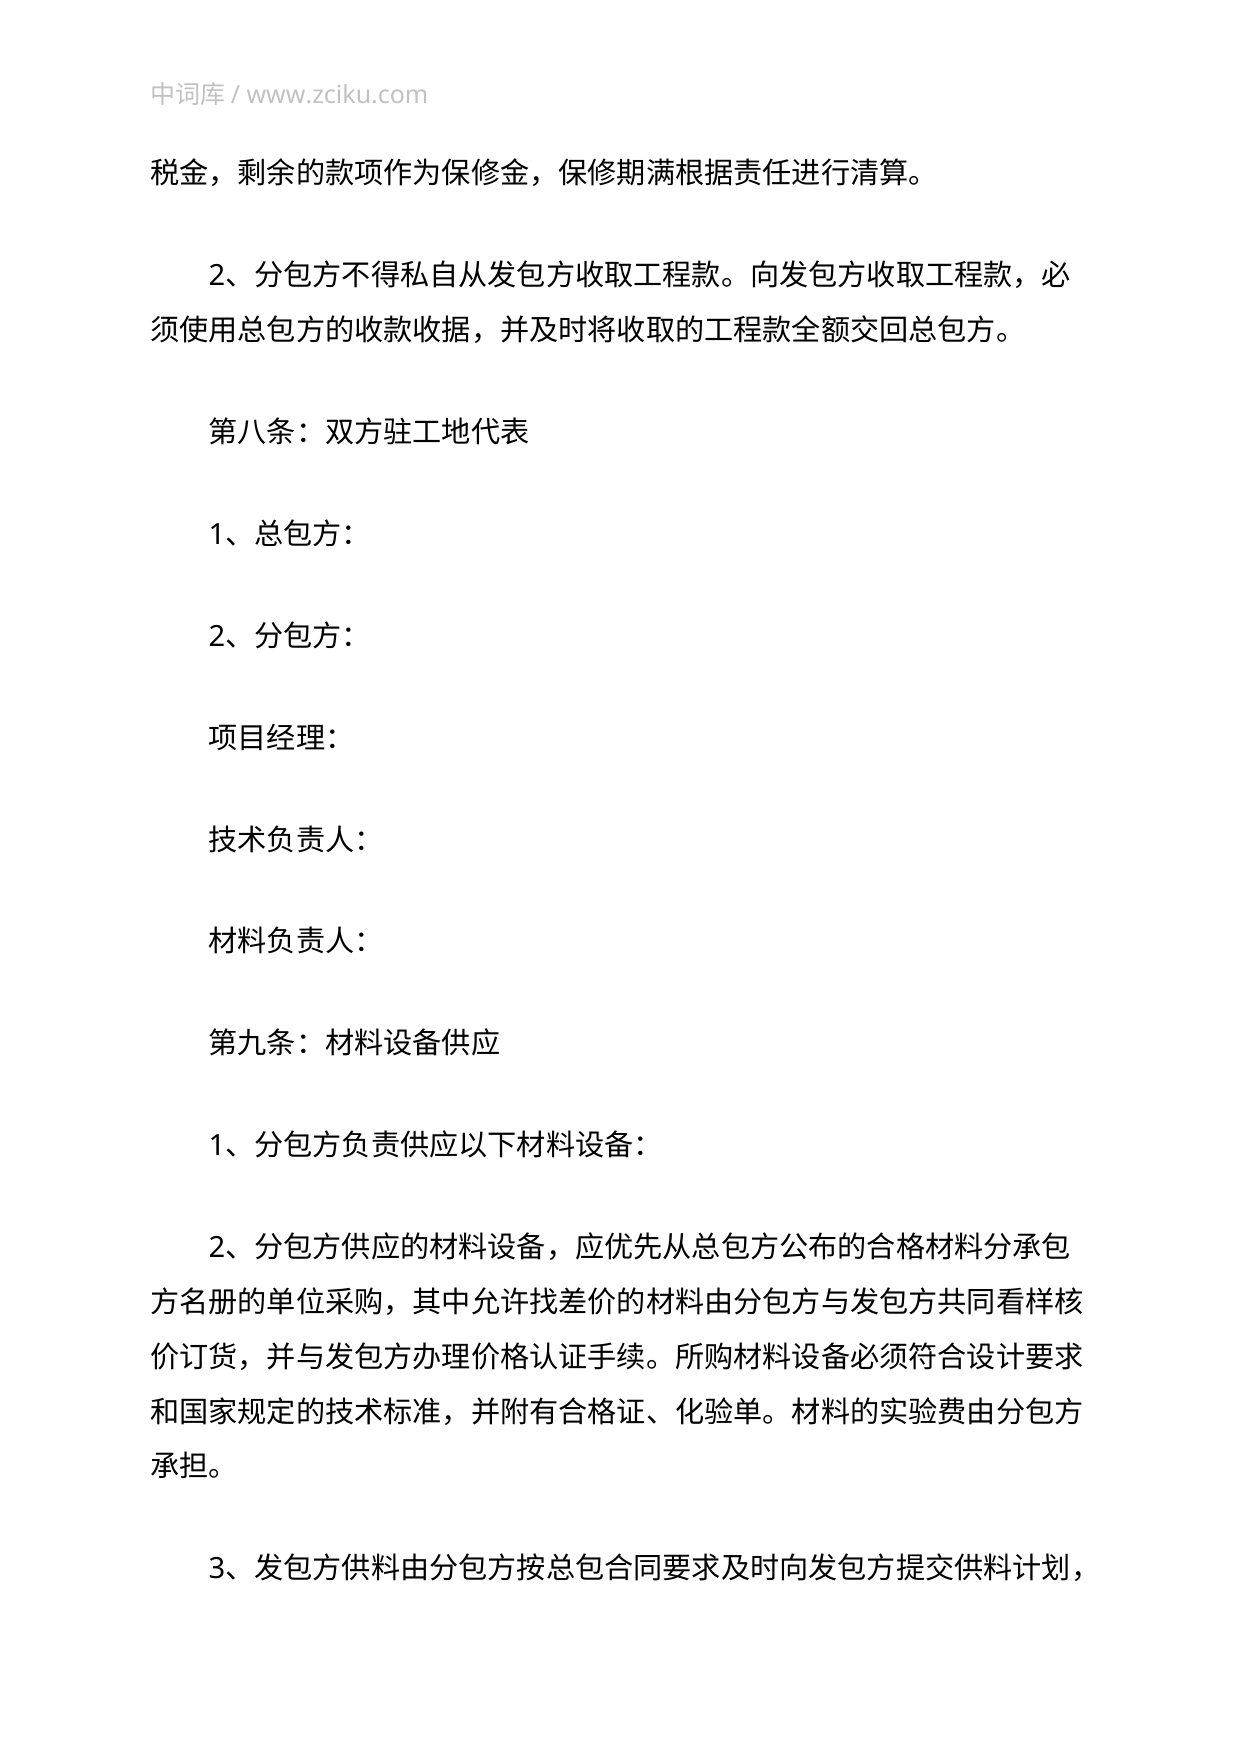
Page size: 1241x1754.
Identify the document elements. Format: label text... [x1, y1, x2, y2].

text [150, 150, 1090, 192]
text 第八条：双方驻工地代表 [150, 408, 1090, 451]
text 2、分包方供应的材料设备，应优先从总包方公布的合格材料分承包方名册的单位采购，其中允许找差价的材料由分包方与发包方共同看样核价订货，并与发包方办理价格认证手续。所购材料设备必须符合设计要求和国家规定的技术标准，并附有合格证、化验单。材料的实验费由分包方承担。 [150, 1223, 1090, 1485]
text 1、分包方负责供应以下材料设备： [150, 1121, 1090, 1164]
text 项目经理： [150, 714, 1090, 757]
text 2、分包方不得私自从发包方收取工程款。向发包方收取工程款，必须使用总包方的收款收据，并及时将收取的工程款全额交回总包方。 [150, 252, 1090, 349]
text 材料负责人： [150, 918, 1090, 960]
text 第九条：材料设备供应 [150, 1019, 1090, 1062]
text 技术负责人： [150, 816, 1090, 858]
text 1、总包方： [150, 510, 1090, 553]
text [150, 1545, 1090, 1587]
text 2、分包方： [150, 612, 1090, 655]
